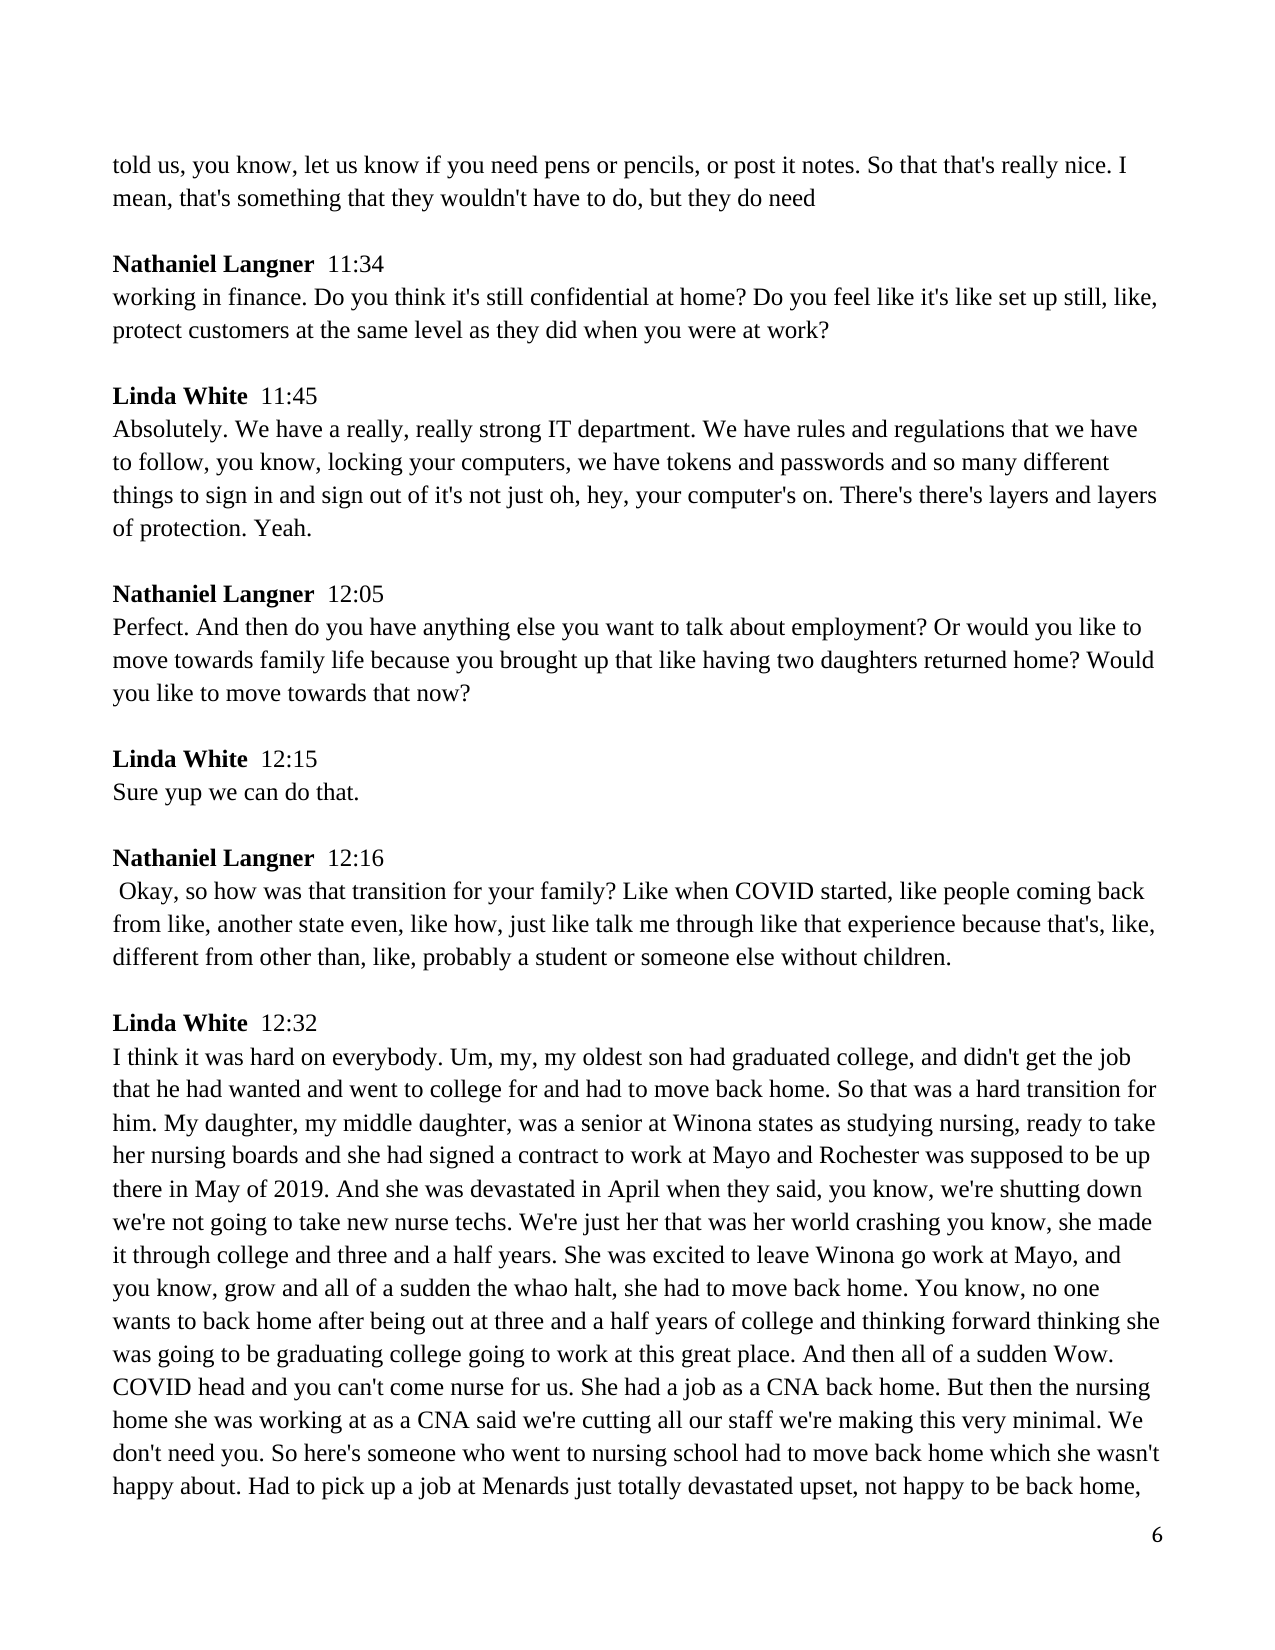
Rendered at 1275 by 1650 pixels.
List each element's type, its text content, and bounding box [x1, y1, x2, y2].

text Nathaniel Langner 12:16 [112, 843, 1162, 872]
text Sure yup we can do that. [112, 777, 1162, 806]
text Nathaniel Langner 12:05 [112, 579, 1162, 608]
text Linda White 11:45 [112, 381, 1162, 410]
text Perfect. And then do you have anything else you want to talk about employment? Or would you like to move towards family life because you brought up that like having two daughters returned home? Would you like to move towards that now? [112, 612, 1162, 707]
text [112, 150, 1162, 212]
text Nathaniel Langner 11:34 [112, 249, 1162, 278]
text Absolutely. We have a really, really strong IT department. We have rules and regulations that we have to follow, you know, locking your computers, we have tokens and passwords and so many different things to sign in and sign out of it's not just oh, hey, your computer's on. There's there's layers and layers of protection. Yeah. [112, 414, 1162, 542]
text Linda White 12:15 [112, 744, 1162, 773]
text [112, 1042, 1162, 1499]
text working in finance. Do you think it's still confidential at home? Do you feel like it's like set up still, like, protect customers at the same level as they did when you were at work? [112, 282, 1162, 344]
text Linda White 12:32 [112, 1008, 1162, 1037]
text Okay, so how was that transition for your family? Like when COVID started, like people coming back from like, another state even, like how, just like talk me through like that experience because that's, like, different from other than, like, probably a student or someone else without children. [112, 876, 1162, 971]
